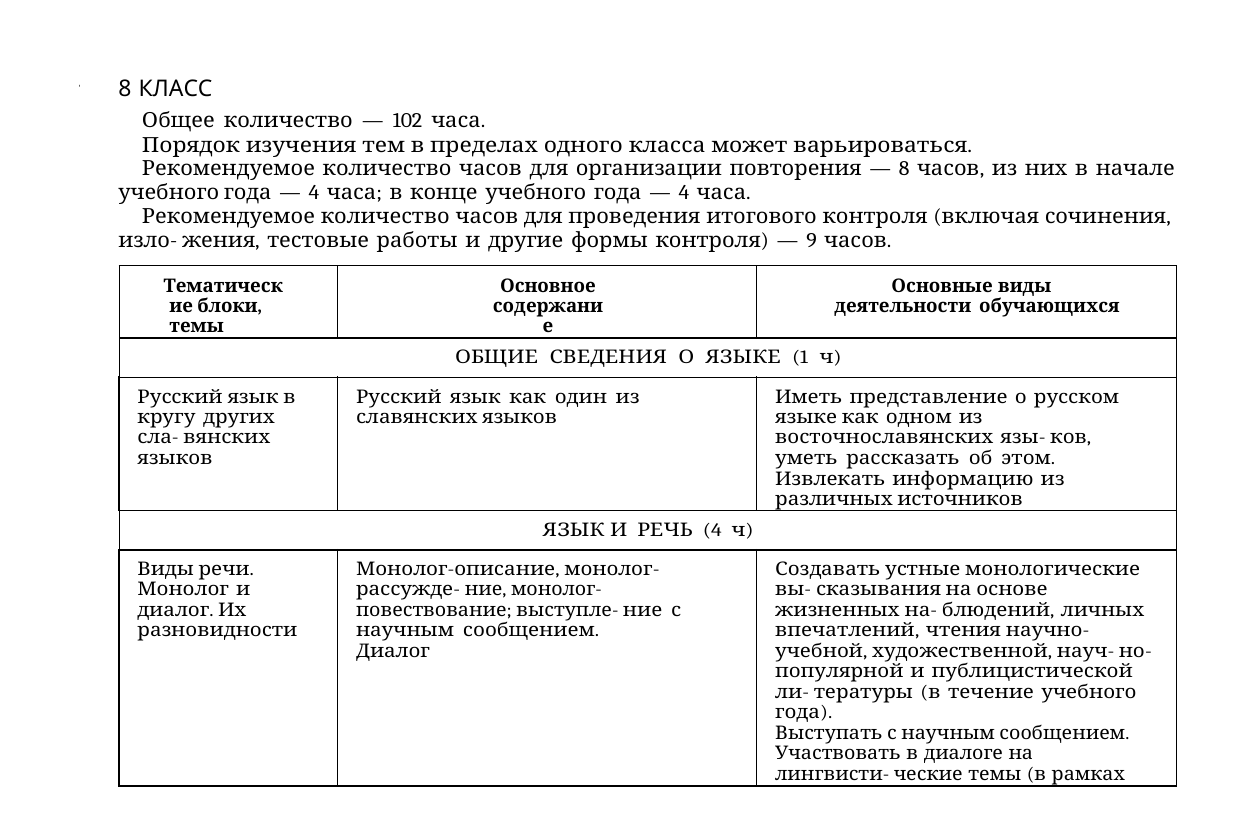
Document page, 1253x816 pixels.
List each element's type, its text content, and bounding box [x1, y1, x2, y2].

text Рекомендуемое количество часов для организации повторения — 8 часов, из них в начале учебного года — 4 часа; в конце учебного года — 4 часа. [118, 157, 1187, 205]
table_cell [338, 551, 756, 785]
table_cell Иметь представление о русском языке как одном из восточнославянских язы- ков, уметь рассказать об этом. Извлекать информацию из различных источников [757, 378, 1176, 510]
table_cell ОБЩИЕ СВЕДЕНИЯ О ЯЗЫКЕ (1 ч) [120, 339, 1176, 376]
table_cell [757, 551, 1176, 785]
table_cell ЯЗЫК И РЕЧЬ (4 ч) [120, 511, 1176, 549]
text Рекомендуемое количество часов для проведения итогового контроля (включая сочинения, изло- жения, тестовые работы и другие формы контроля) — 9 часов. [118, 205, 1187, 253]
table_header Основные виды деятельности обучающихся [757, 266, 1176, 337]
list КЛАСС [118, 71, 1187, 103]
table_cell Русский язык в кругу других сла- вянских языков [120, 378, 337, 510]
text Общее количество — 102 часа. [142, 108, 1187, 132]
table_header Основное содержание [338, 266, 756, 337]
table_cell Русский язык как один из славянских языков [338, 378, 756, 510]
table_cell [120, 551, 337, 785]
table_header Тематические блоки, темы [120, 266, 337, 337]
text Порядок изучения тем в пределах одного класса может варьироваться. [142, 132, 1187, 157]
